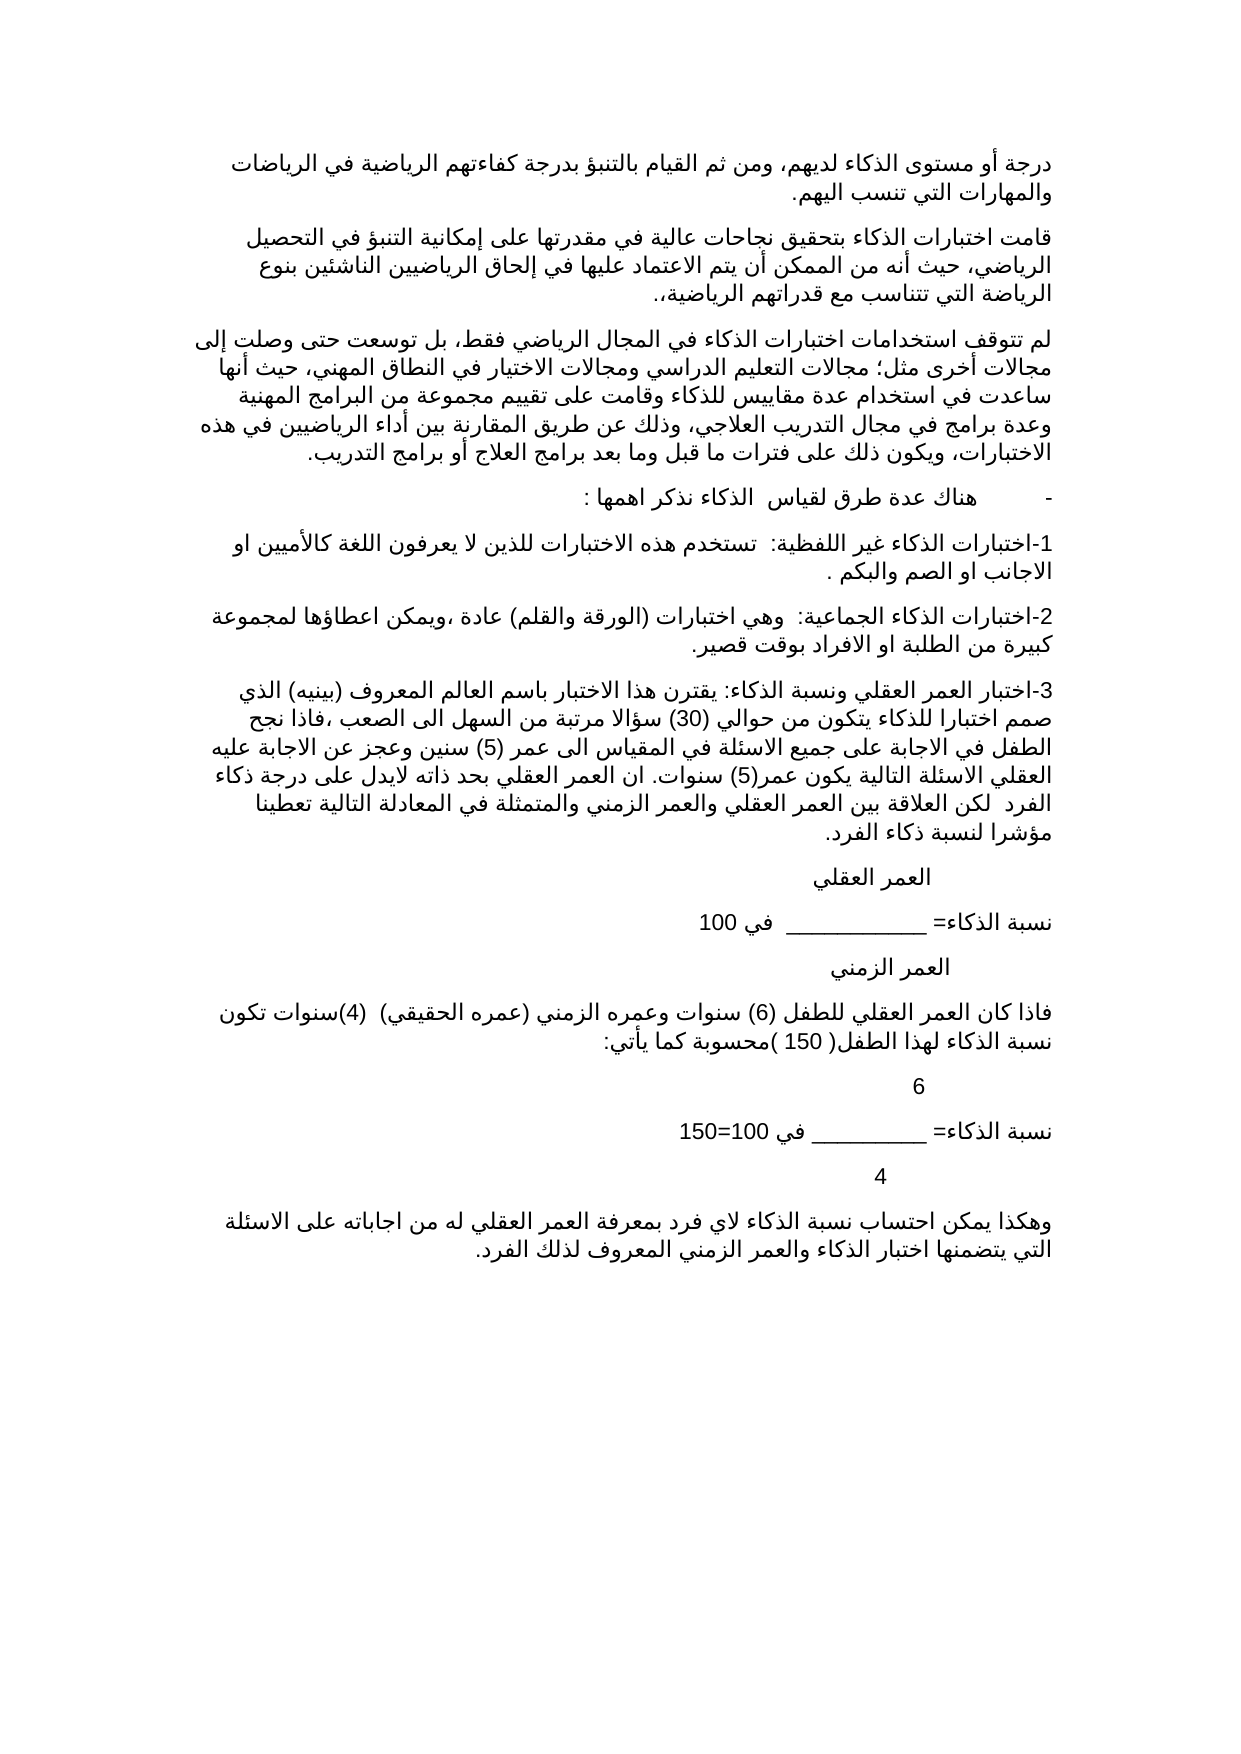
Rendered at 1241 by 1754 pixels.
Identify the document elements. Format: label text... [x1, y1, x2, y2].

text 3-اختبار العمر العقلي ونسبة الذكاء: يقترن هذا الاختبار باسم العالم المعروف (بينيه) الذي صمم اختبارا للذكاء يتكون من حوالي (30) سؤالا مرتبة من السهل الى الصعب ،فاذا نجح الطفل في الاجابة على جميع الاسئلة في المقياس الى عمر (5) سنين وعجز عن الاجابة عليه العقلي الاسئلة التالية يكون عمر(5) سنوات. ان العمر العقلي بحد ذاته لايدل على درجة ذكاء الفرد لكن العلاقة بين العمر العقلي والعمر الزمني والمتمثلة في المعادلة التالية تعطينا مؤشرا لنسبة ذكاء الفرد. [187, 677, 1053, 845]
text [187, 150, 1053, 205]
text - هناك عدة طرق لقياس الذكاء نذكر اهمها : [187, 484, 1053, 511]
text وهكذا يمكن احتساب نسبة الذكاء لاي فرد بمعرفة العمر العقلي له من اجاباته على الاسئلة التي يتضمنها اختبار الذكاء والعمر الزمني المعروف لذلك الفرد. [187, 1208, 1053, 1263]
text نسبة الذكاء= ___________ في 100 [187, 909, 1053, 935]
text لم تتوقف استخدامات اختبارات الذكاء في المجال الرياضي فقط، بل توسعت حتى وصلت إلى مجالات أخرى مثل؛ مجالات التعليم الدراسي ومجالات الاختيار في النطاق المهني، حيث أنها ساعدت في استخدام عدة مقاييس للذكاء وقامت على تقييم مجموعة من البرامج المهنية وعدة برامج في مجال التدريب العلاجي، وذلك عن طريق المقارنة بين أداء الرياضيين في هذه الاختبارات، ويكون ذلك على فترات ما قبل وما بعد برامج العلاج أو برامج التدريب. [187, 326, 1053, 466]
text العمر الزمني [187, 954, 1053, 980]
text 4 [187, 1163, 1053, 1189]
text قامت اختبارات الذكاء بتحقيق نجاحات عالية في مقدرتها على إمكانية التنبؤ في التحصيل الرياضي، حيث أنه من الممكن أن يتم الاعتماد عليها في إلحاق الرياضيين الناشئين بنوع الرياضة التي تتناسب مع قدراتهم الرياضية،. [187, 223, 1053, 307]
text 2-اختبارات الذكاء الجماعية: وهي اختبارات (الورقة والقلم) عادة ،ويمكن اعطاؤها لمجموعة كبيرة من الطلبة او الافراد بوقت قصير. [187, 603, 1053, 658]
text فاذا كان العمر العقلي للطفل (6) سنوات وعمره الزمني (عمره الحقيقي) (4)سنوات تكون نسبة الذكاء لهذا الطفل( 150 )محسوبة كما يأتي: [187, 999, 1053, 1054]
text 1-اختبارات الذكاء غير اللفظية: تستخدم هذه الاختبارات للذين لا يعرفون اللغة كالأميين او الاجانب او الصم والبكم . [187, 529, 1053, 584]
text نسبة الذكاء= _________ في 100=150 [187, 1118, 1053, 1144]
text العمر العقلي [187, 864, 1053, 890]
text 6 [187, 1073, 1053, 1099]
